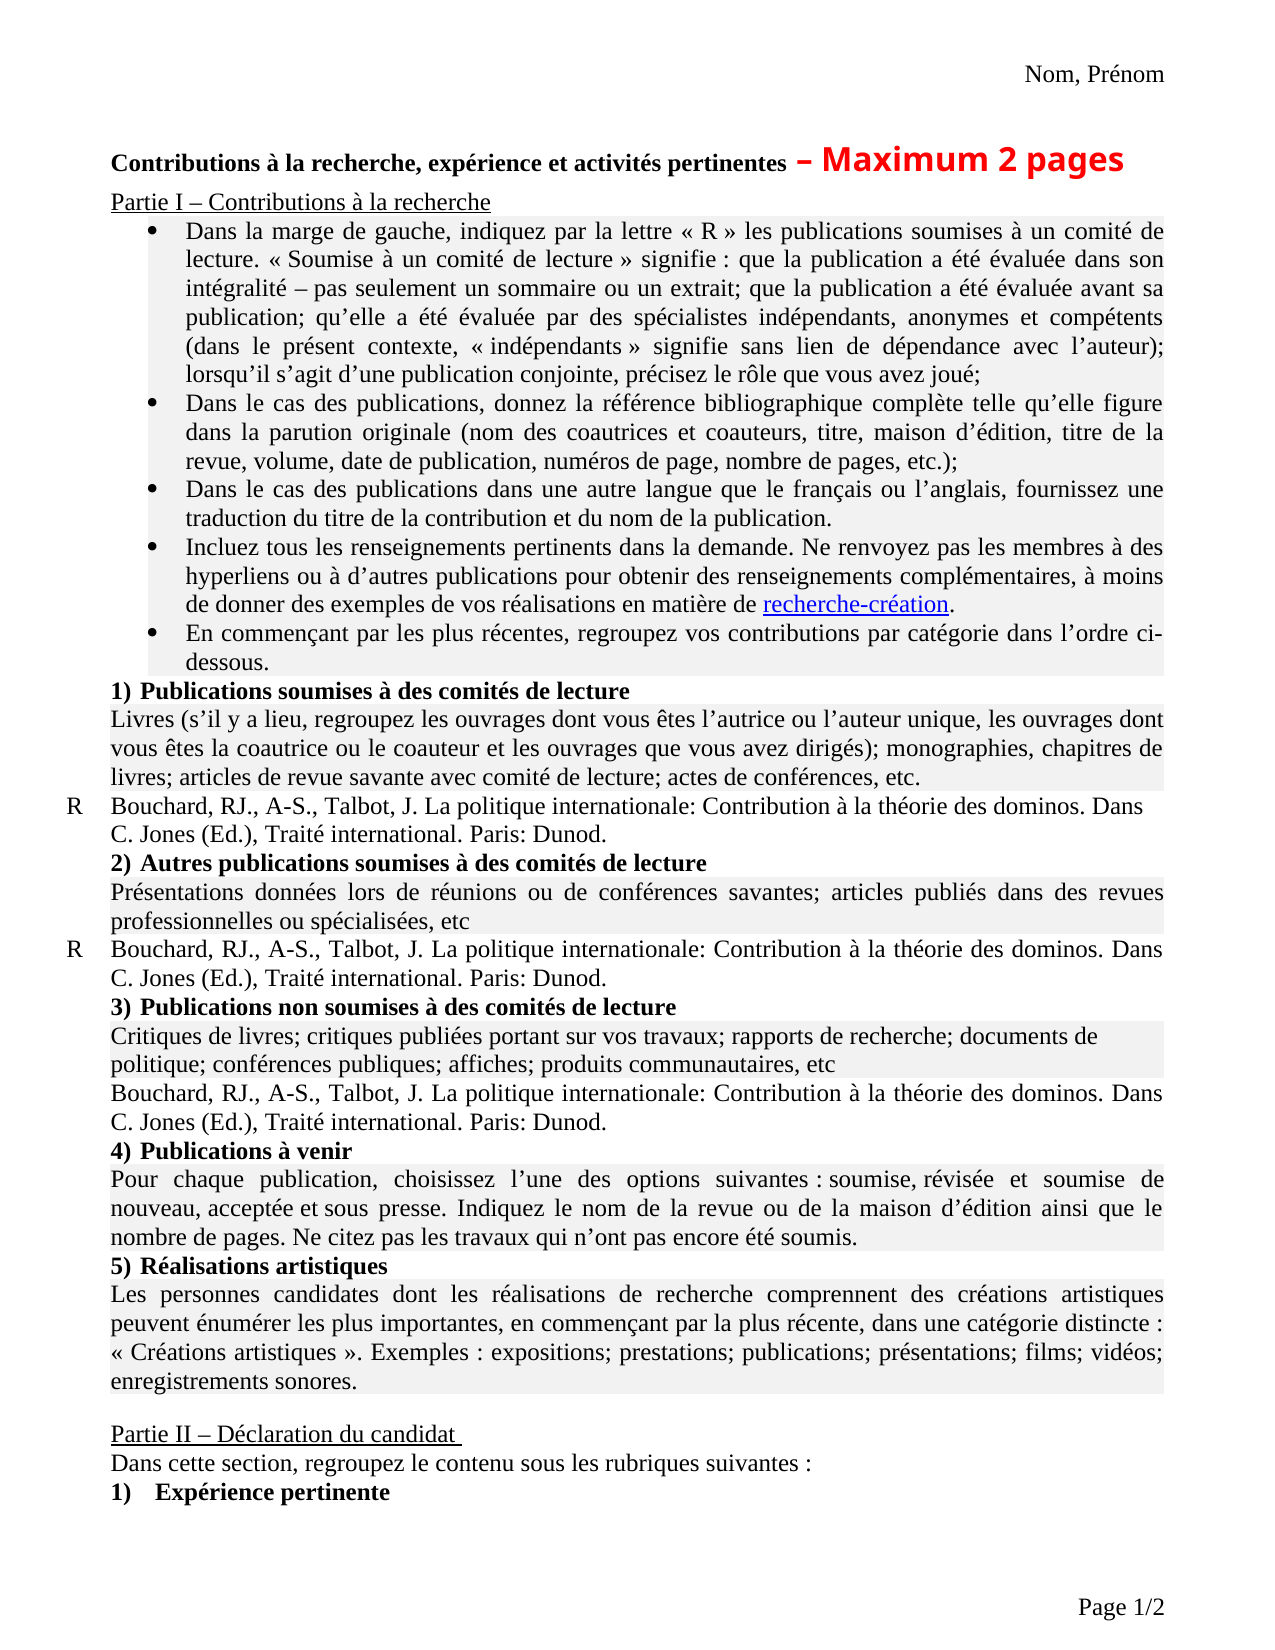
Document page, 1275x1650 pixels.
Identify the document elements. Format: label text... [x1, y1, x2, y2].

text Publications non soumises à des comités de lecture [110, 992, 1164, 1021]
text R Bouchard, RJ., A-S., Talbot, J. La politique internationale: Contribution à la théorie des dominos. Dans C. Jones (Ed.), Traité international. Paris: Dunod. [66, 934, 1164, 992]
text Présentations données lors de réunions ou de conférences savantes; articles publiés dans des revues professionnelles ou spécialisées, etc [110, 877, 1164, 934]
text Publications à venir [110, 1136, 1164, 1164]
text Partie I – Contributions à la recherche [110, 187, 1164, 216]
text Autres publications soumises à des comités de lecture [110, 848, 1164, 877]
text Livres (s’il y a lieu, regroupez les ouvrages dont vous êtes l’autrice ou l’auteur unique, les ouvrages dont vous êtes la coautrice ou le coauteur et les ouvrages que vous avez dirigés); monographies, chapitres de livres; articles de revue savante avec comité de lecture; actes de conférences, etc. [110, 704, 1164, 791]
text Pour chaque publication, choisissez l’une des options suivantes : soumise, révisée et soumise de nouveau, acceptée et sous presse. Indiquez le nom de la revue ou de la maison d’édition ainsi que le nombre de pages. Ne citez pas les travaux qui n’ont pas encore été soumis. [110, 1164, 1164, 1251]
text Réalisations artistiques [110, 1251, 1164, 1279]
list Incluez tous les renseignements pertinents dans la demande. Ne renvoyez pas les membres à des hyperliens ou à d’autres publications pour obtenir des renseignements complémentaires, à moins de donner des exemples de vos réalisations en matière de recherche-création. [148, 532, 1164, 618]
list Expérience pertinente [110, 1477, 1164, 1506]
text R Bouchard, RJ., A-S., Talbot, J. La politique internationale: Contribution à la théorie des dominos. Dans C. Jones (Ed.), Traité international. Paris: Dunod. [66, 791, 1164, 848]
text Les personnes candidates dont les réalisations de recherche comprennent des créations artistiques peuvent énumérer les plus importantes, en commençant par la plus récente, dans une catégorie distincte : « Créations artistiques ». Exemples : expositions; prestations; publications; présentations; films; vidéos; enregistrements sonores. [110, 1279, 1164, 1394]
text Critiques de livres; critiques publiées portant sur vos travaux; rapports de recherche; documents de politique; conférences publiques; affiches; produits communautaires, etc [110, 1021, 1164, 1078]
list Dans la marge de gauche, indiquez par la lettre « R » les publications soumises à un comité de lecture. « Soumise à un comité de lecture » signifie : que la publication a été évaluée dans son intégralité – pas seulement un sommaire ou un extrait; que la publication a été évaluée avant sa publication; qu’elle a été évaluée par des spécialistes indépendants, anonymes et compétents (dans le présent contexte, « indépendants » signifie sans lien de dépendance avec l’auteur); lorsqu’il s’agit d’une publication conjointe, précisez le rôle que vous avez joué; [148, 216, 1164, 388]
list Dans le cas des publications, donnez la référence bibliographique complète telle qu’elle figure dans la parution originale (nom des coautrices et coauteurs, titre, maison d’édition, titre de la revue, volume, date de publication, numéros de page, nombre de pages, etc.); [148, 388, 1164, 474]
list En commençant par les plus récentes, regroupez vos contributions par catégorie dans l’ordre ci-dessous. [148, 618, 1164, 676]
text Partie II – Déclaration du candidat [110, 1419, 1164, 1448]
text Bouchard, RJ., A-S., Talbot, J. La politique internationale: Contribution à la théorie des dominos. Dans C. Jones (Ed.), Traité international. Paris: Dunod. [110, 1078, 1164, 1136]
subtitle Contributions à la recherche, expérience et activités pertinentes – Maximum 2 pages [110, 135, 1164, 181]
text Dans cette section, regroupez le contenu sous les rubriques suivantes : [110, 1448, 1164, 1477]
list Dans le cas des publications dans une autre langue que le français ou l’anglais, fournissez une traduction du titre de la contribution et du nom de la publication. [148, 474, 1164, 532]
text Publications soumises à des comités de lecture [110, 676, 1164, 704]
